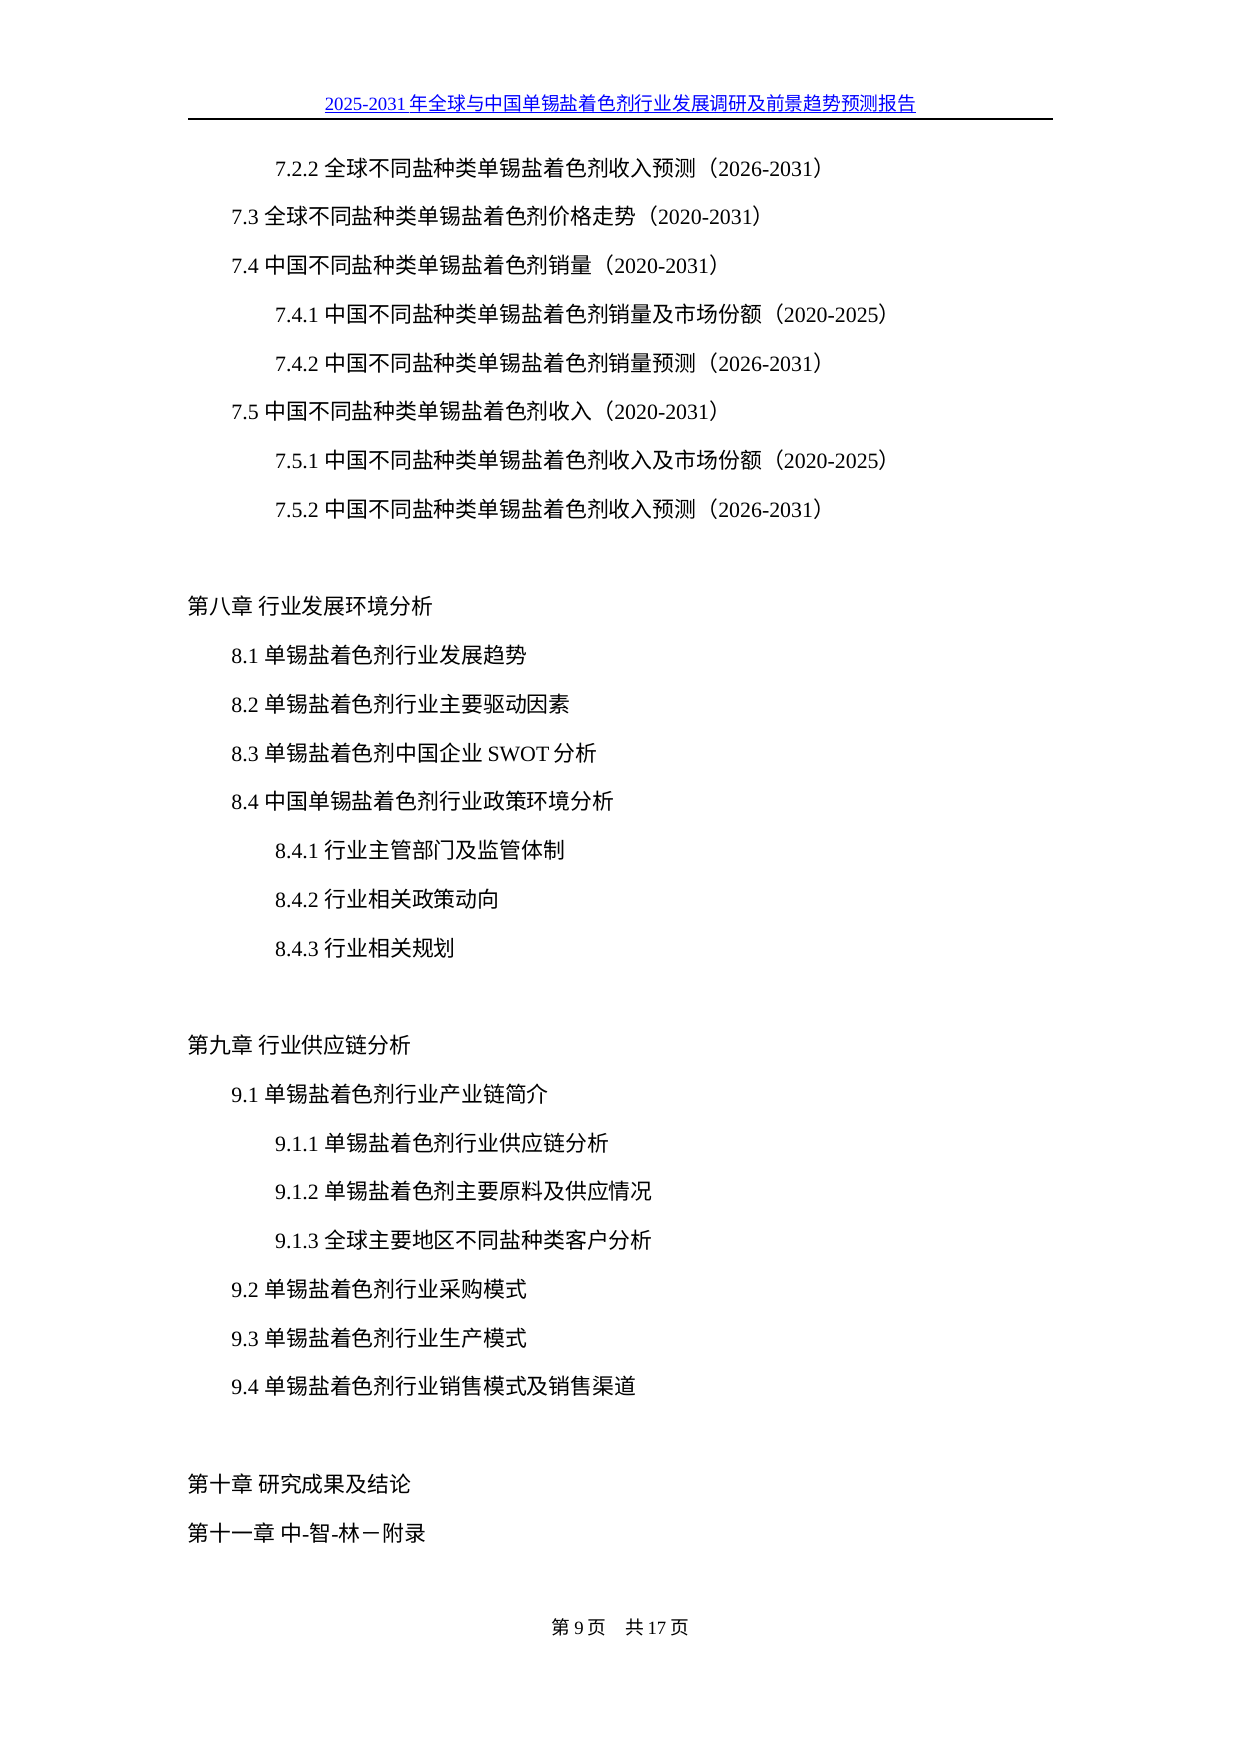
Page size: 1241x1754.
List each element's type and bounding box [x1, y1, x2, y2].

text [187, 150, 1053, 1548]
